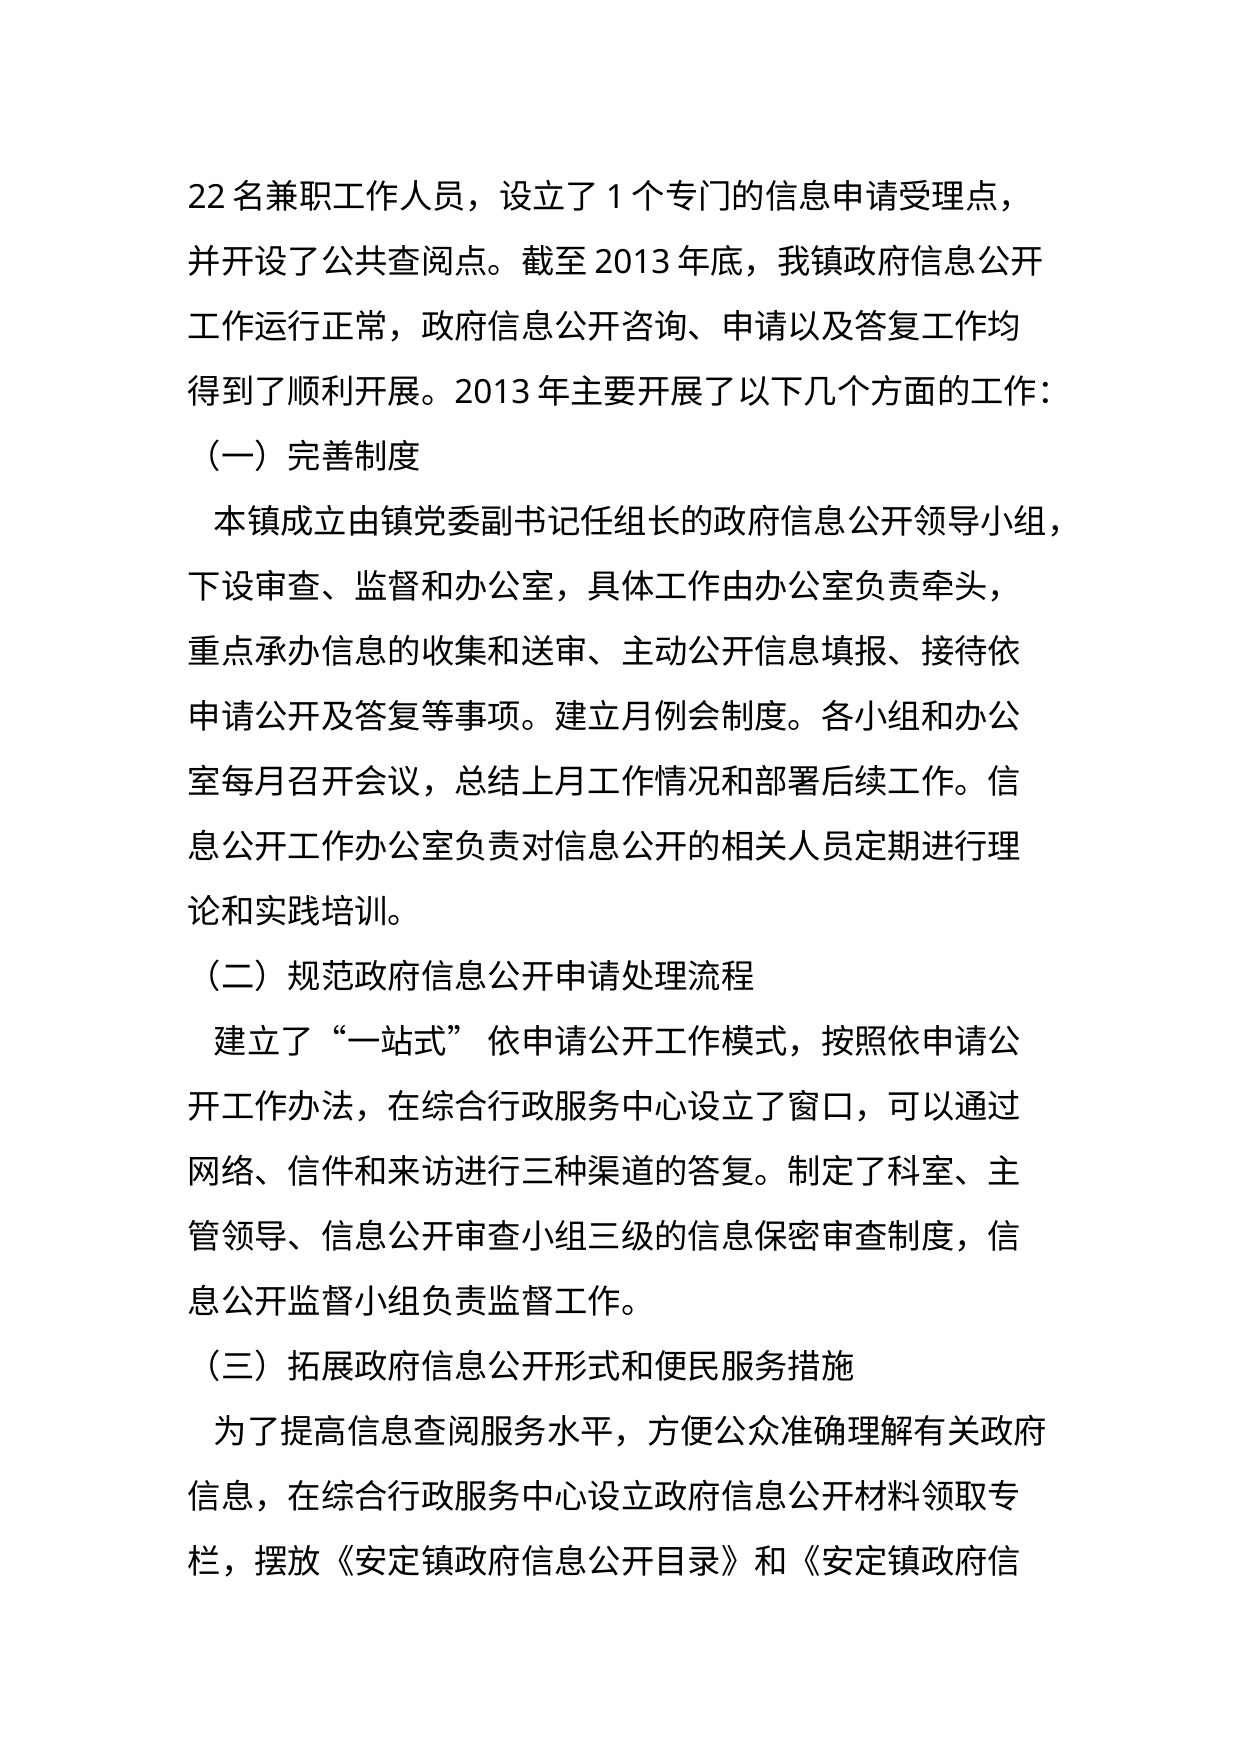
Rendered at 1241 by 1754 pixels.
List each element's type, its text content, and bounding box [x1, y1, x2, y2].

text （一）完善制度 [187, 422, 1053, 487]
text 本镇成立由镇党委副书记任组长的政府信息公开领导小组，下设审查、监督和办公室，具体工作由办公室负责牵头，重点承办信息的收集和送审、主动公开信息填报、接待依申请公开及答复等事项。建立月例会制度。各小组和办公室每月召开会议，总结上月工作情况和部署后续工作。信息公开工作办公室负责对信息公开的相关人员定期进行理论和实践培训。 [187, 487, 1053, 942]
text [187, 162, 1053, 422]
text （三）拓展政府信息公开形式和便民服务措施 [187, 1332, 1053, 1397]
text 建立了“一站式” 依申请公开工作模式，按照依申请公开工作办法，在综合行政服务中心设立了窗口，可以通过网络、信件和来访进行三种渠道的答复。制定了科室、主管领导、信息公开审查小组三级的信息保密审查制度，信息公开监督小组负责监督工作。 [187, 1007, 1053, 1332]
text （二）规范政府信息公开申请处理流程 [187, 942, 1053, 1007]
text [187, 1397, 1053, 1592]
